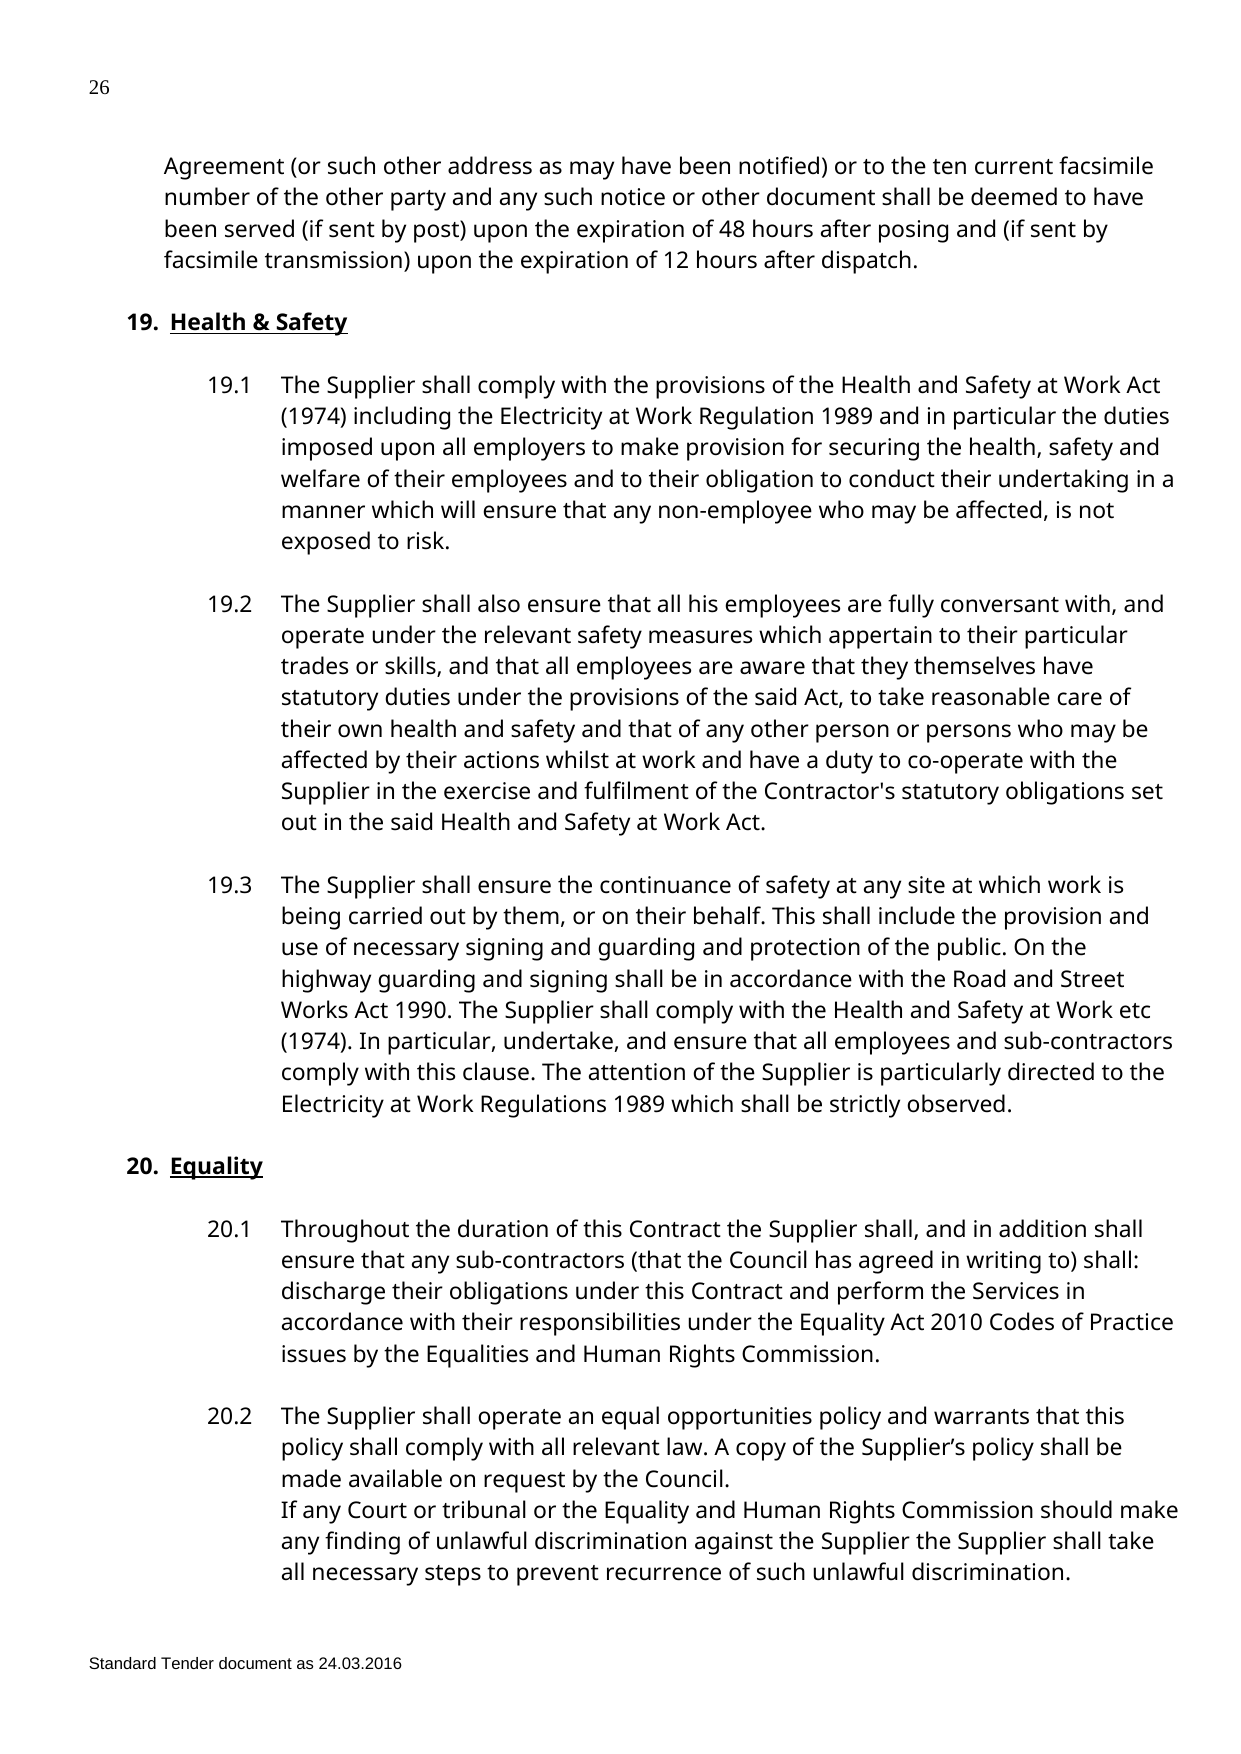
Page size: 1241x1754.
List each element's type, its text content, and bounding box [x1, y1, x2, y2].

text being carried out by them, or on their behalf. This shall include the provision and use of necessary signing and guarding and protection of the public. On the highway guarding and signing shall be in accordance with the Road and Street Works Act 1990. The Supplier shall comply with the Health and Safety at Work etc (1974). In particular, undertake, and ensure that all employees and sub-contractors comply with this clause. The attention of the Supplier is particularly directed to the Electricity at Work Regulations 1989 which shall be strictly observed. [281, 900, 1181, 1119]
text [162, 150, 1181, 275]
text 20. Equality [126, 1150, 1181, 1181]
text 19.1 The Supplier shall comply with the provisions of the Health and Safety at Work Act (1974) including the Electricity at Work Regulation 1989 and in particular the duties imposed upon all employers to make provision for securing the health, safety and welfare of their employees and to their obligation to conduct their undertaking in a manner which will ensure that any non-employee who may be affected, is not exposed to risk. [207, 369, 1181, 556]
text 20.1 Throughout the duration of this Contract the Supplier shall, and in addition shall ensure that any sub-contractors (that the Council has agreed in writing to) shall: discharge their obligations under this Contract and perform the Services in accordance with their responsibilities under the Equality Act 2010 Codes of Practice issues by the Equalities and Human Rights Commission. [207, 1212, 1181, 1369]
text 19.2 The Supplier shall also ensure that all his employees are fully conversant with, and operate under the relevant safety measures which appertain to their particular trades or skills, and that all employees are aware that they themselves have statutory duties under the provisions of the said Act, to take reasonable care of their own health and safety and that of any other person or persons who may be affected by their actions whilst at work and have a duty to co-operate with the Supplier in the exercise and fulfilment of the Contractor's statutory obligations set out in the said Health and Safety at Work Act. [207, 587, 1181, 837]
text 19. Health & Safety [89, 306, 1181, 337]
text If any Court or tribunal or the Equality and Human Rights Commission should make any finding of unlawful discrimination against the Supplier the Supplier shall take all necessary steps to prevent recurrence of such unlawful discrimination. [281, 1494, 1181, 1587]
text 19.3 The Supplier shall ensure the continuance of safety at any site at which work is [207, 869, 1181, 900]
text 20.2 The Supplier shall operate an equal opportunities policy and warrants that this policy shall comply with all relevant law. A copy of the Supplier’s policy shall be made available on request by the Council. [207, 1400, 1181, 1494]
